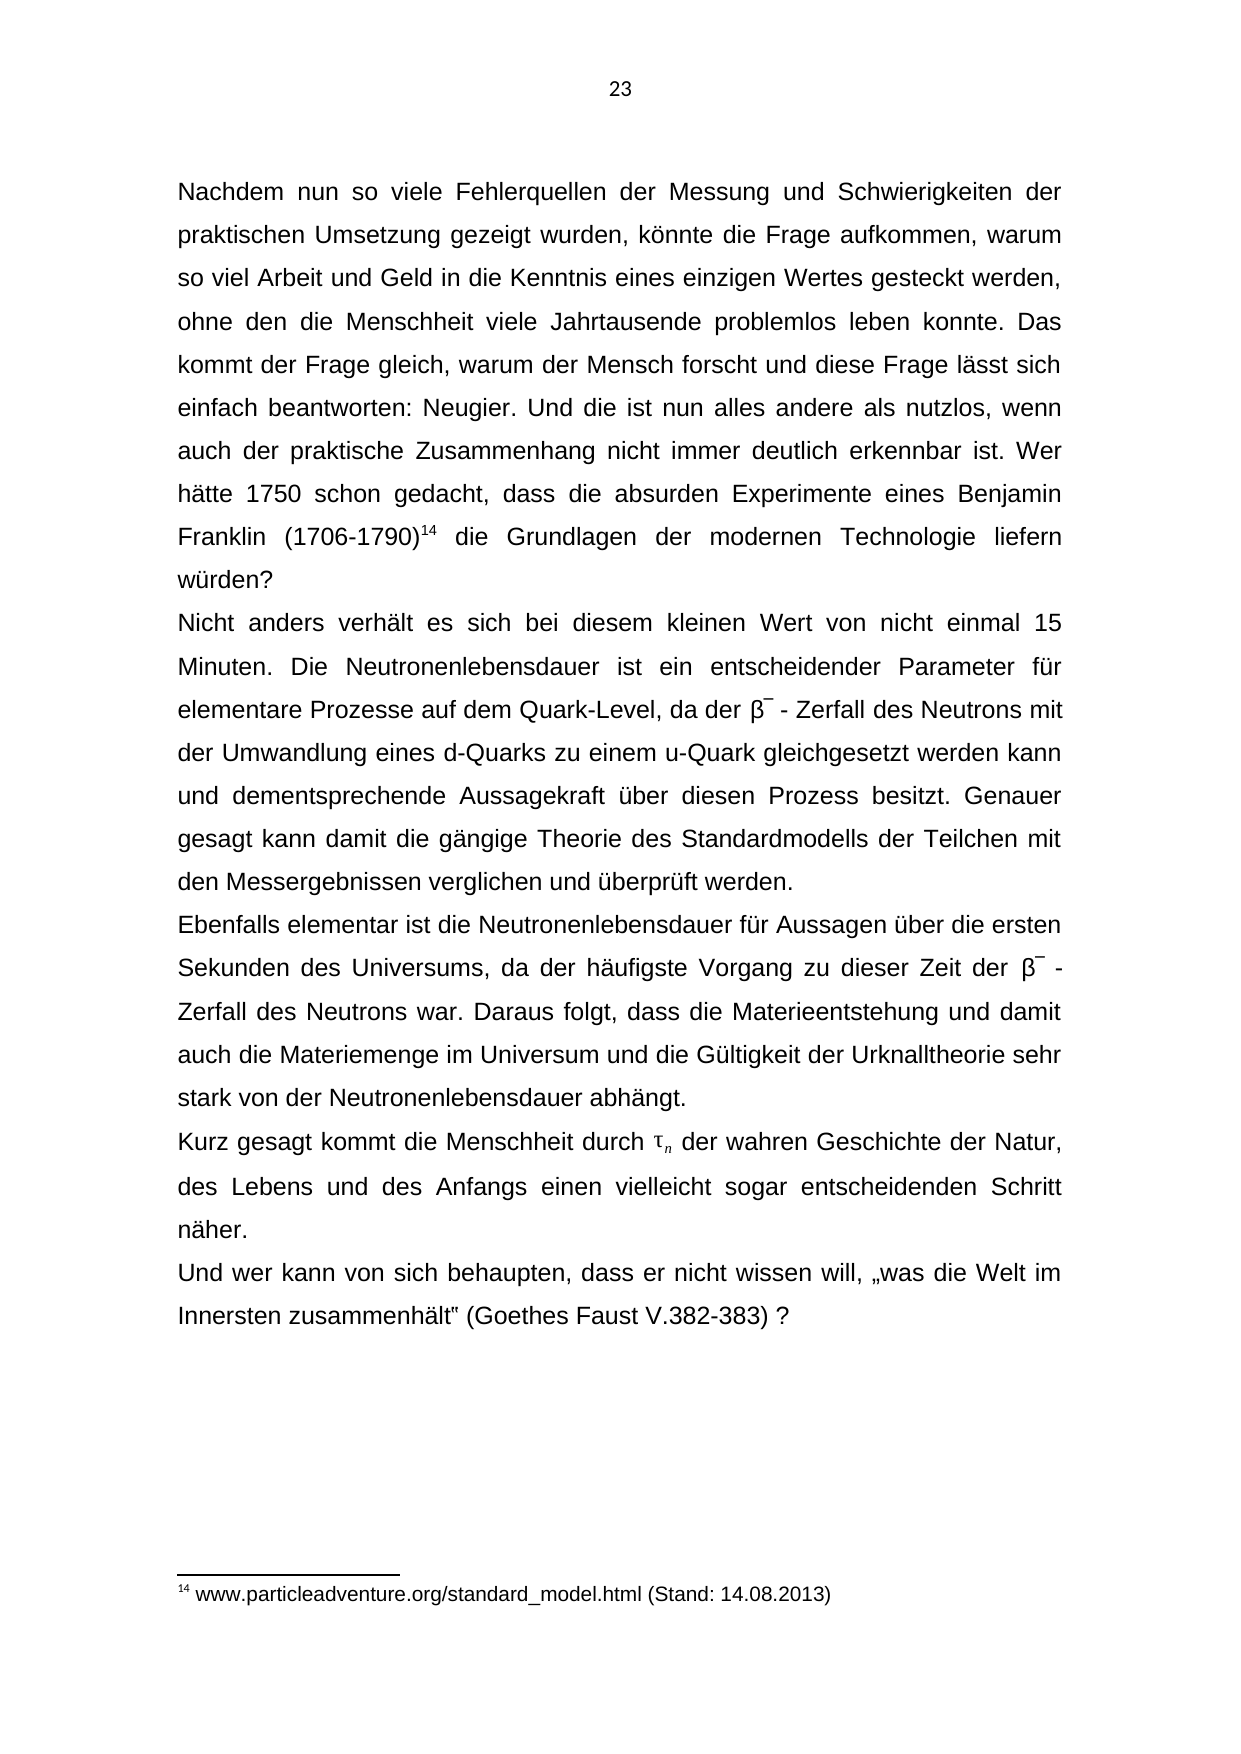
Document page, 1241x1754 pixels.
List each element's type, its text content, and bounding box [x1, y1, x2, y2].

text Kurz gesagt kommt die Menschheit durch der wahren Geschichte der Natur, des Lebens und des Anfangs einen vielleicht sogar entscheidenden Schritt näher. [177, 1126, 1063, 1243]
text Nicht anders verhält es sich bei diesem kleinen Wert von nicht einmal 15 Minuten. Die Neutronenlebensdauer ist ein entscheidender Parameter für elementare Prozesse auf dem Quark-Level, da der β‾ - Zerfall des Neutrons mit der Umwandlung eines d-Quarks zu einem u-Quark gleichgesetzt werden kann und dementsprechende Aussagekraft über diesen Prozess besitzt. Genauer gesagt kann damit die gängige Theorie des Standardmodells der Teilchen mit den Messergebnissen verglichen und überprüft werden. [177, 608, 1063, 896]
text Nachdem nun so viele Fehlerquellen der Messung und Schwierigkeiten der praktischen Umsetzung gezeigt wurden, könnte die Frage aufkommen, warum so viel Arbeit und Geld in die Kenntnis eines einzigen Wertes gesteckt werden, ohne den die Menschheit viele Jahrtausende problemlos leben konnte. Das kommt der Frage gleich, warum der Mensch forscht und diese Frage lässt sich einfach beantworten: Neugier. Und die ist nun alles andere als nutzlos, wenn auch der praktische Zusammenhang nicht immer deutlich erkennbar ist. Wer hätte 1750 schon gedacht, dass die absurden Experimente eines Benjamin Franklin (1706-1790) die Grundlagen der modernen Technologie liefern würden? [177, 177, 1063, 594]
text Ebenfalls elementar ist die Neutronenlebensdauer für Aussagen über die ersten Sekunden des Universums, da der häufigste Vorgang zu dieser Zeit der β‾ - Zerfall des Neutrons war. Daraus folgt, dass die Materieentstehung und damit auch die Materiemenge im Universum und die Gültigkeit der Urknalltheorie sehr stark von der Neutronenlebensdauer abhängt. [177, 910, 1063, 1112]
text Und wer kann von sich behaupten, dass er nicht wissen will, „was die Welt im Innersten zusammenhält‟ (Goethes Faust V.382-383) ? [177, 1258, 1063, 1330]
